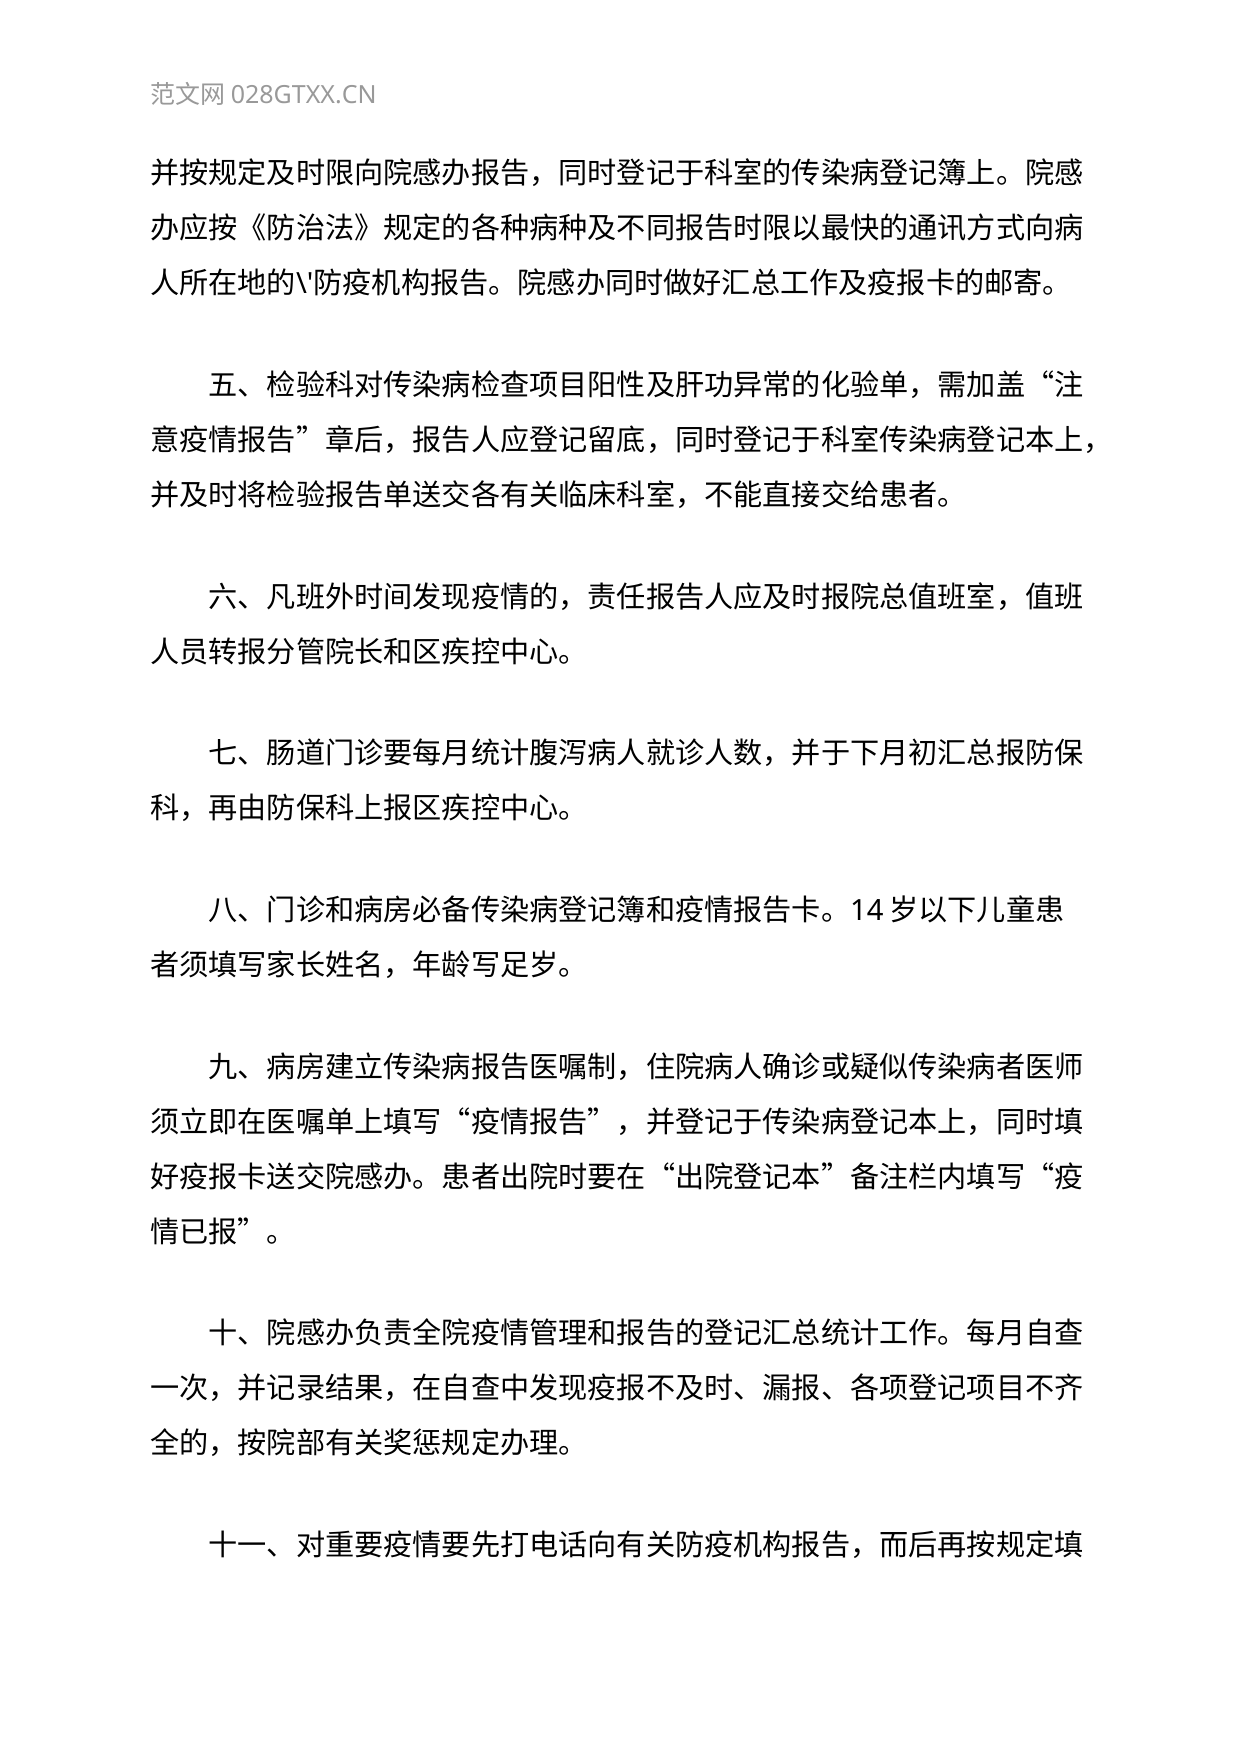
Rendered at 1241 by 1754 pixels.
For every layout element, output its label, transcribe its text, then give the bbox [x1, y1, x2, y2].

text 六、凡班外时间发现疫情的，责任报告人应及时报院总值班室，值班人员转报分管院长和区疾控中心。 [150, 573, 1090, 671]
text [150, 1521, 1090, 1564]
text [150, 150, 1090, 302]
text 十、院感办负责全院疫情管理和报告的登记汇总统计工作。每月自查一次，并记录结果，在自查中发现疫报不及时、漏报、各项登记项目不齐全的，按院部有关奖惩规定办理。 [150, 1310, 1090, 1462]
text 八、门诊和病房必备传染病登记簿和疫情报告卡。14岁以下儿童患者须填写家长姓名，年龄写足岁。 [150, 887, 1090, 984]
text 七、肠道门诊要每月统计腹泻病人就诊人数，并于下月初汇总报防保科，再由防保科上报区疾控中心。 [150, 730, 1090, 827]
text 九、病房建立传染病报告医嘱制，住院病人确诊或疑似传染病者医师须立即在医嘱单上填写“疫情报告”，并登记于传染病登记本上，同时填好疫报卡送交院感办。患者出院时要在“出院登记本”备注栏内填写“疫情已报”。 [150, 1043, 1090, 1250]
text 五、检验科对传染病检查项目阳性及肝功异常的化验单，需加盖“注意疫情报告”章后，报告人应登记留底，同时登记于科室传染病登记本上，并及时将检验报告单送交各有关临床科室，不能直接交给患者。 [150, 362, 1090, 514]
